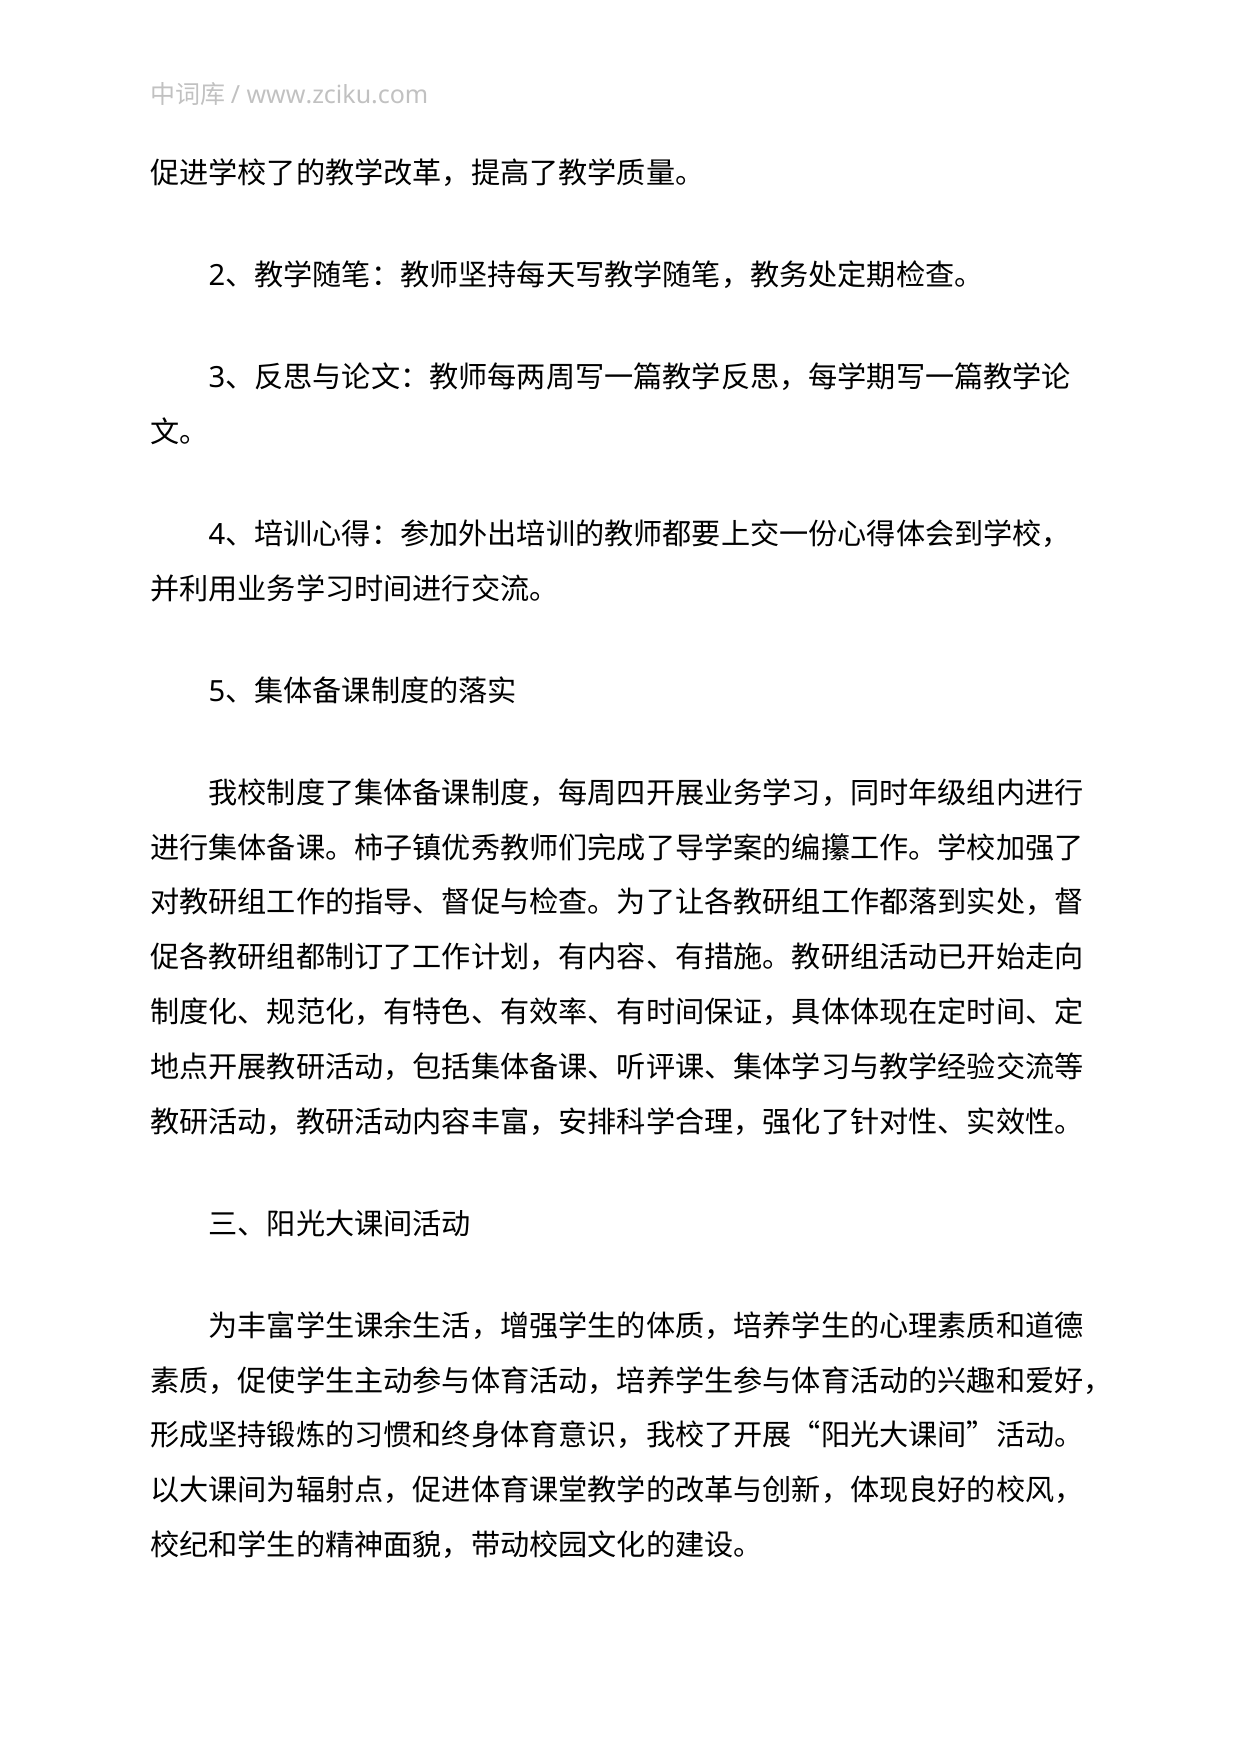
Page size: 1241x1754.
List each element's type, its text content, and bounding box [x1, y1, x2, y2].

text 4、培训心得：参加外出培训的教师都要上交一份心得体会到学校，并利用业务学习时间进行交流。 [150, 511, 1090, 608]
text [150, 150, 1090, 192]
text 5、集体备课制度的落实 [150, 667, 1090, 710]
text 3、反思与论文：教师每两周写一篇教学反思，每学期写一篇教学论文。 [150, 354, 1090, 451]
text 为丰富学生课余生活，增强学生的体质，培养学生的心理素质和道德素质，促使学生主动参与体育活动，培养学生参与体育活动的兴趣和爱好，形成坚持锻炼的习惯和终身体育意识，我校了开展“阳光大课间”活动。以大课间为辐射点，促进体育课堂教学的改革与创新，体现良好的校风，校纪和学生的精神面貌，带动校园文化的建设。 [150, 1302, 1090, 1564]
text 2、教学随笔：教师坚持每天写教学随笔，教务处定期检查。 [150, 252, 1090, 294]
text 我校制度了集体备课制度，每周四开展业务学习，同时年级组内进行进行集体备课。柿子镇优秀教师们完成了导学案的编攥工作。学校加强了对教研组工作的指导、督促与检查。为了让各教研组工作都落到实处，督促各教研组都制订了工作计划，有内容、有措施。教研组活动已开始走向制度化、规范化，有特色、有效率、有时间保证，具体体现在定时间、定地点开展教研活动，包括集体备课、听评课、集体学习与教学经验交流等教研活动，教研活动内容丰富，安排科学合理，强化了针对性、实效性。 [150, 769, 1090, 1141]
text 三、阳光大课间活动 [150, 1200, 1090, 1243]
